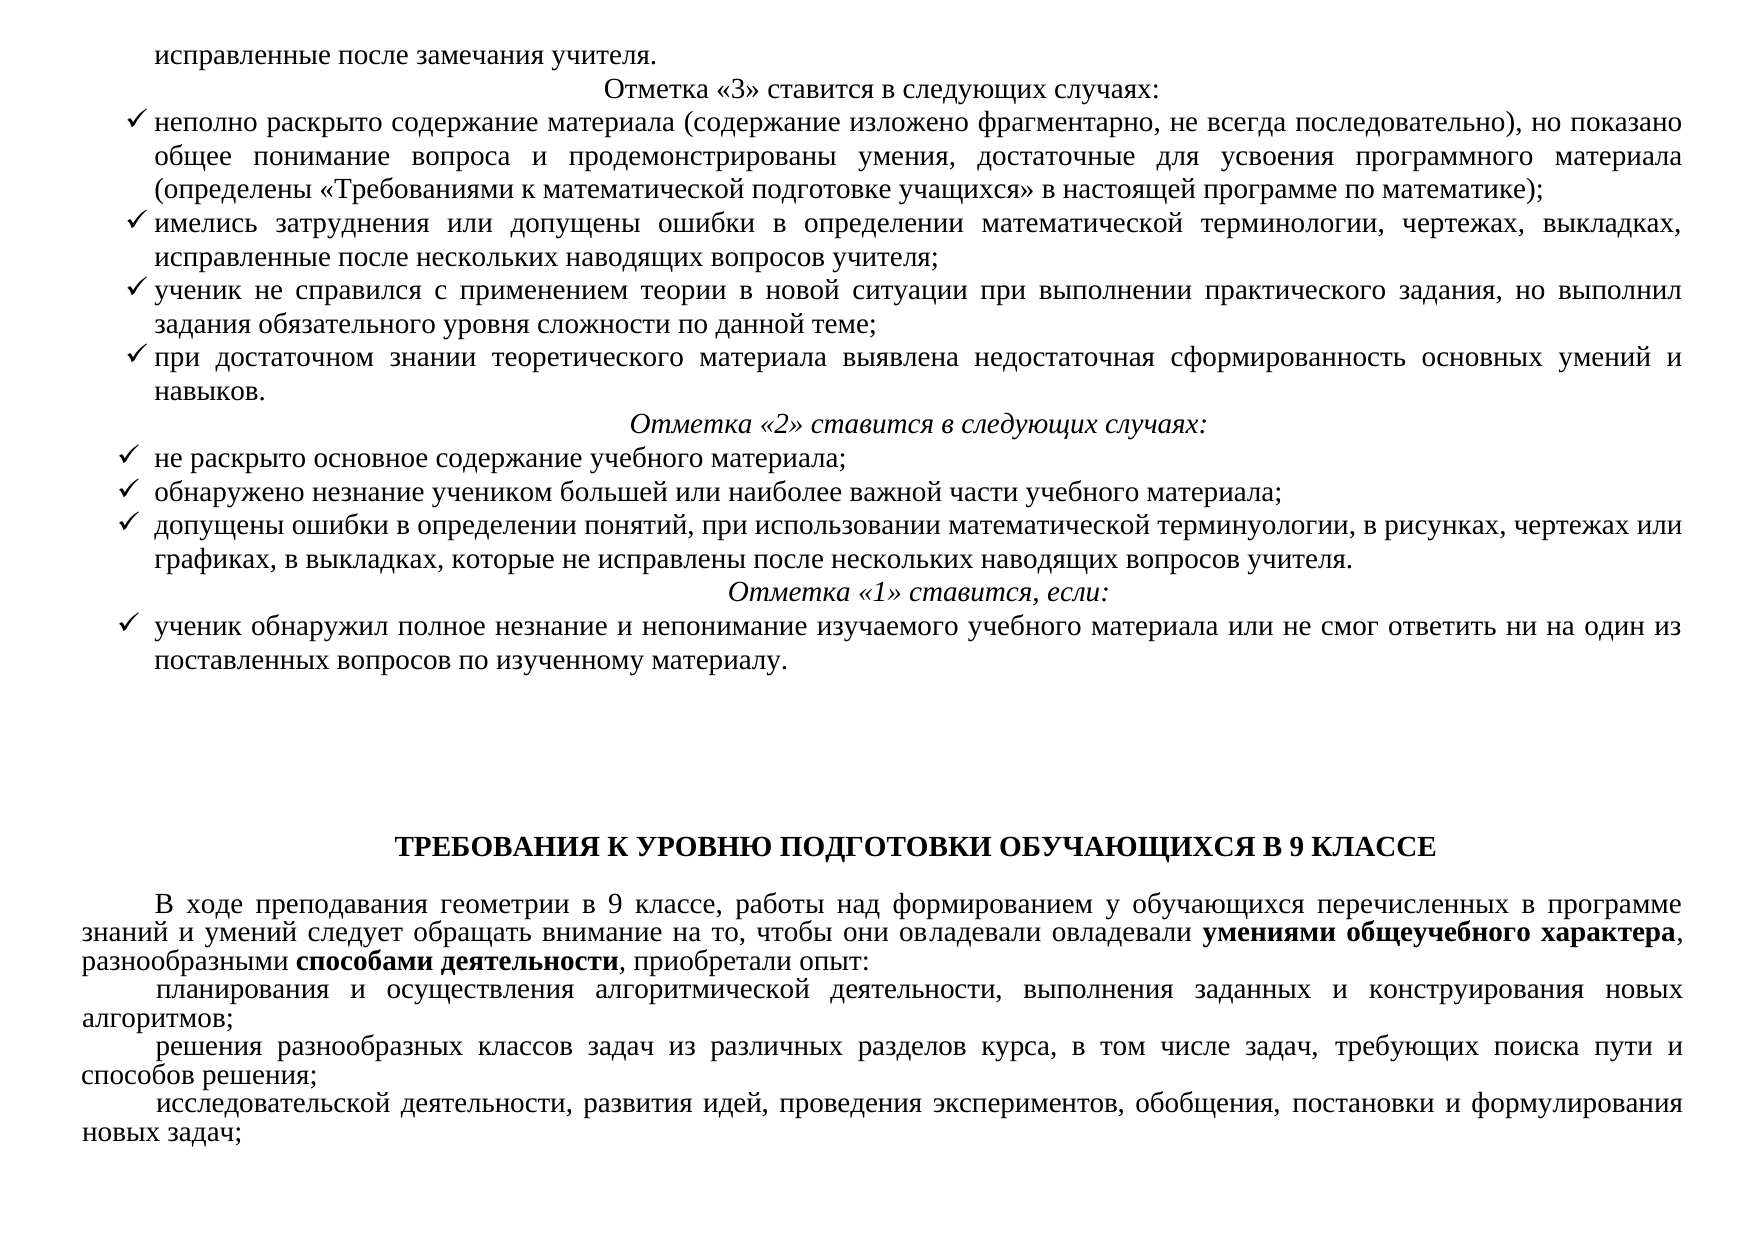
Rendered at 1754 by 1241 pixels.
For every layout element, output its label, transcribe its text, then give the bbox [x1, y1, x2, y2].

text решения разнообразных классов задач из различных разделов курса, в том числе задач, требующих поиска пути и способов решения; [81, 1033, 1683, 1090]
text планирования и осуществления алгоритмической деятельности, выполнения заданных и конструирования новых алгоритмов; [82, 976, 1683, 1033]
text Отметка «2» ставится в следующих случаях: [154, 407, 1683, 440]
list не раскрыто основное содержание учебного материала; [117, 440, 1683, 474]
text В ходе преподавания геометрии в 9 классе, работы над формированием у обучающихся перечисленных в программе знаний и умений следует обращать внимание на то, чтобы они овладевали овладевали умениями общеучебного характера, разнообразными способами деятельности, приобретали опыт: [81, 890, 1683, 976]
list ученик обнаружил полное незнание и непонимание изучаемого учебного материала или не смог ответить ни на один из поставленных вопросов по изученному материалу. [117, 608, 1683, 675]
list допущены ошибки в определении понятий, при использовании математической терминуологии, в рисунках, чертежах или графиках, в выкладках, которые не исправлены после нескольких наводящих вопросов учителя. [117, 507, 1683, 574]
list имелись затруднения или допущены ошибки в определении математической терминологии, чертежах, выкладках, исправленные после нескольких наводящих вопросов учителя; [80, 205, 1639, 272]
list ученик не справился с применением теории в новой ситуации при выполнении практического задания, но выполнил задания обязательного уровня сложности по данной теме; [80, 272, 1639, 339]
list обнаружено незнание учеником большей или наиболее важной части учебного материала; [117, 474, 1683, 507]
list при достаточном знании теоретического материала выявлена недостаточная сформированность основных умений и навыков. [80, 339, 1639, 407]
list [117, 37, 1683, 71]
text ТРЕБОВАНИЯ К УРОВНЮ ПОДГОТОВКИ ОБУЧАЮЩИХСЯ В 9 КЛАССЕ [148, 829, 1683, 862]
text Отметка «3» ставится в следующих случаях: [80, 71, 1683, 104]
list неполно раскрыто содержание материала (содержание изложено фрагментарно, не всегда последовательно), но показано общее понимание вопроса и продемонстрированы умения, достаточные для усвоения программного материала (определены «Требованиями к математической подготовке учащихся» в настоящей программе по математике); [80, 104, 1639, 205]
text Отметка «1» ставится, если: [154, 574, 1683, 608]
text исследовательской деятельности, развития идей, проведения экспериментов, обобщения, постановки и формулирования новых задач; [82, 1090, 1683, 1147]
